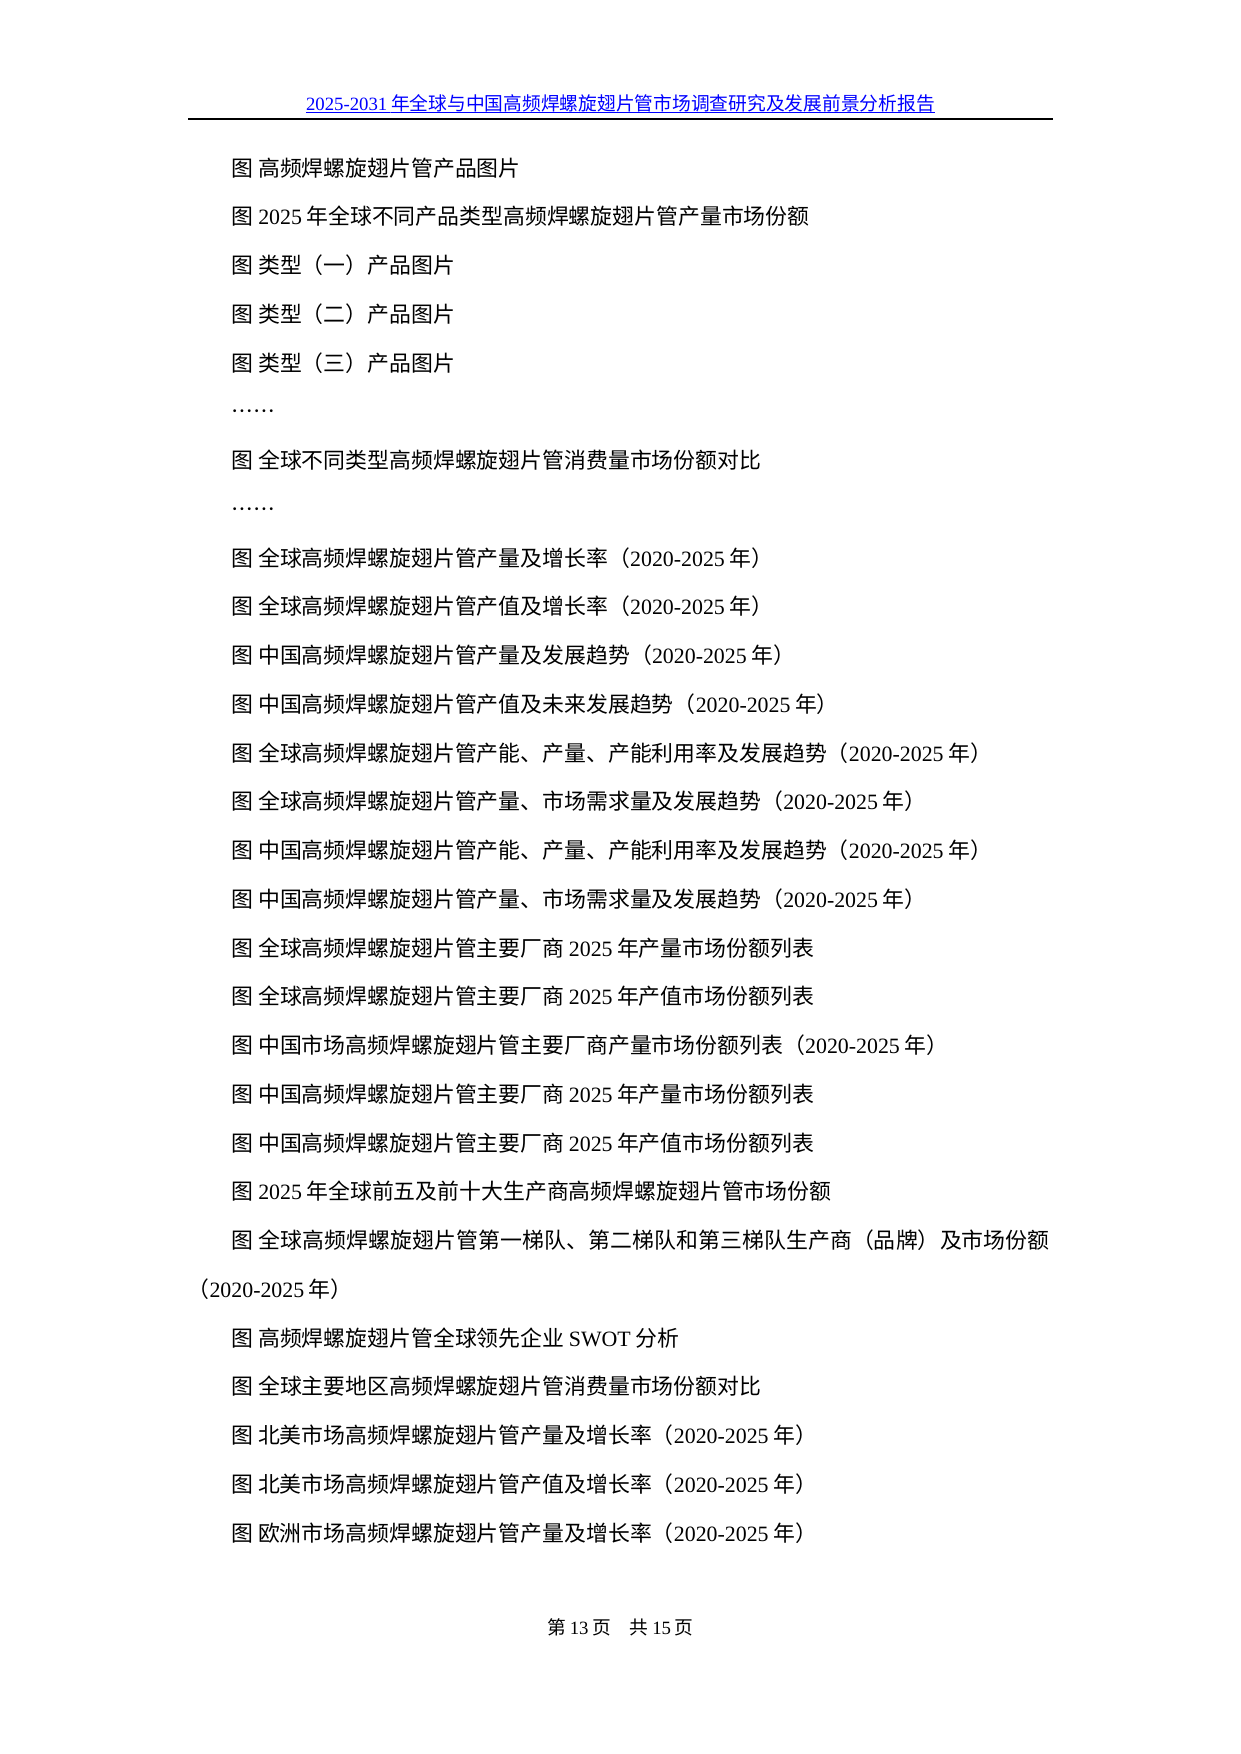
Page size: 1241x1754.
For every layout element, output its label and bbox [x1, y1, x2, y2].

text [187, 150, 1053, 1548]
